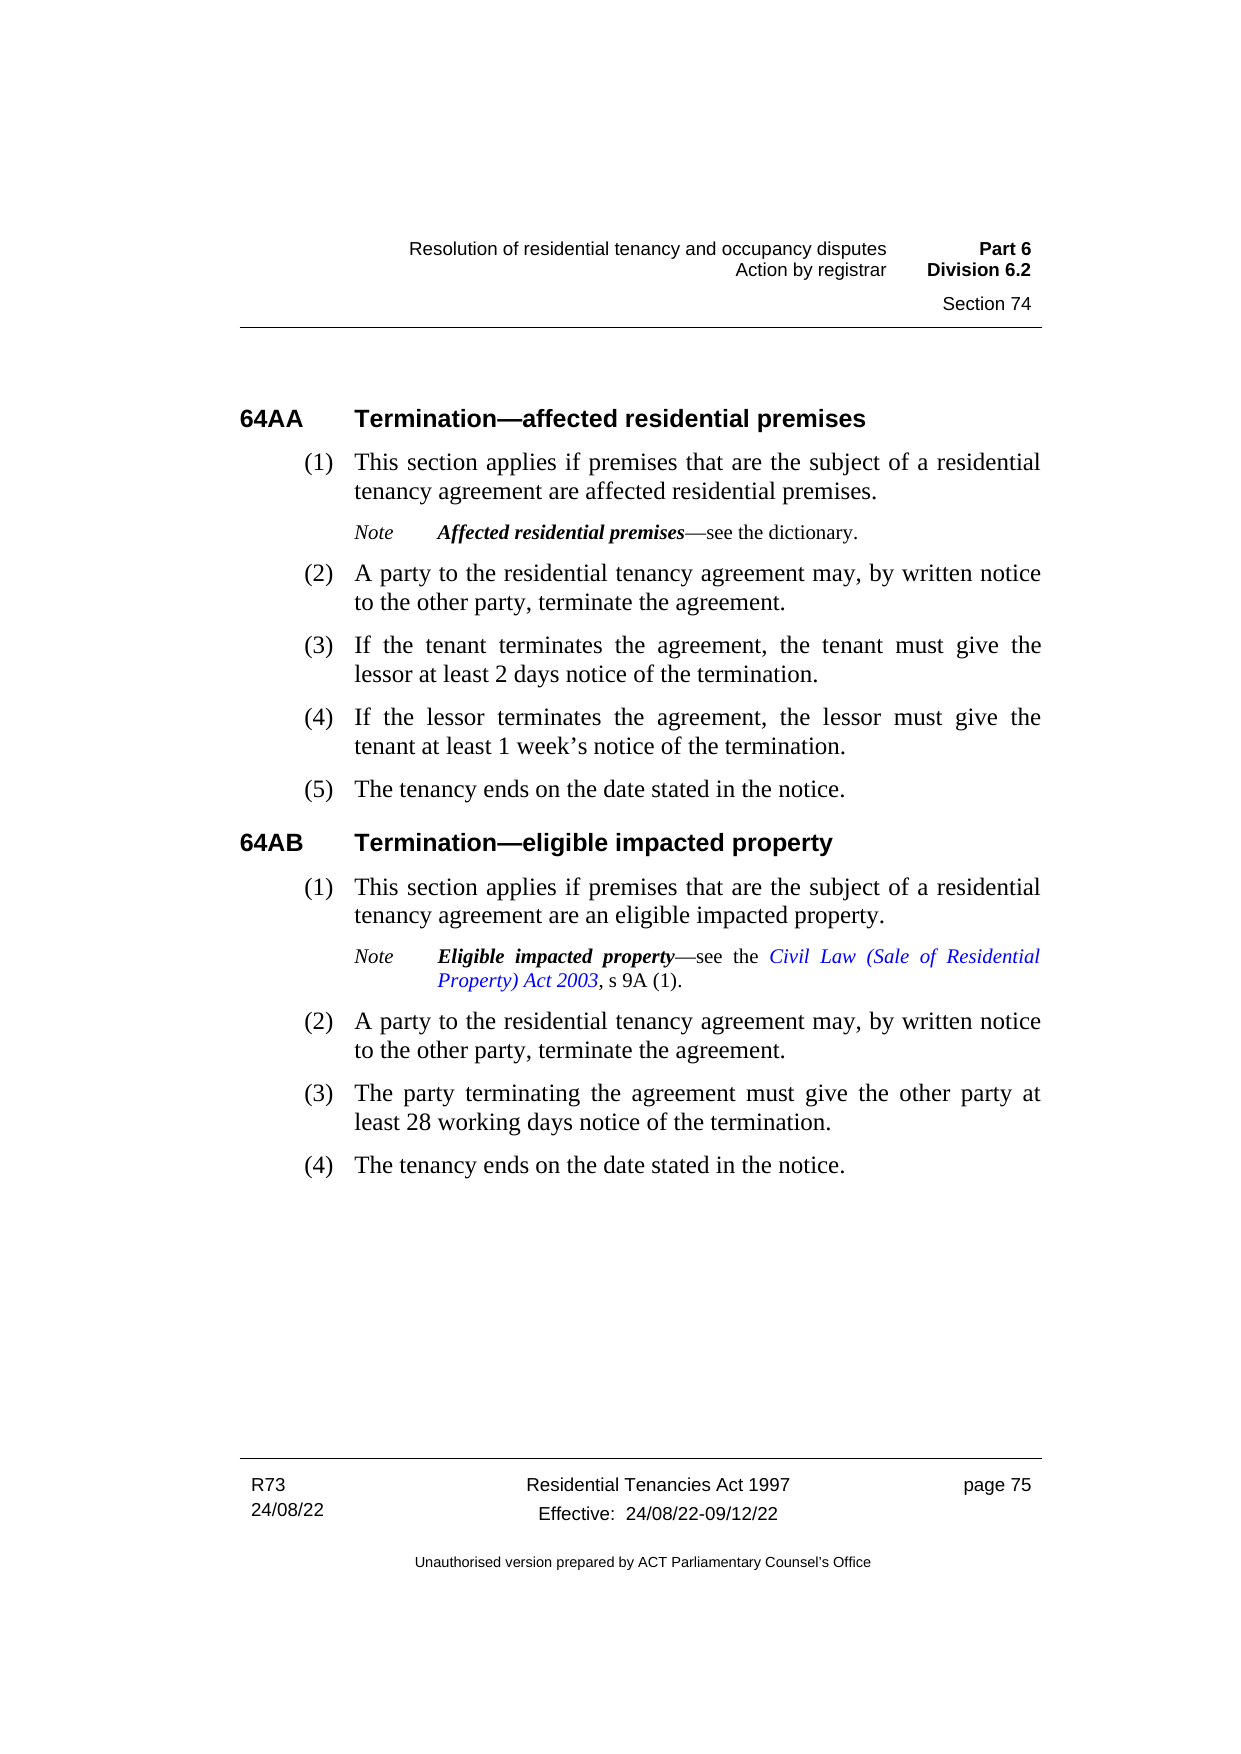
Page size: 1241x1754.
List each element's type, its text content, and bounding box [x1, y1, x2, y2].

text (4) The tenancy ends on the date stated in the notice. [239, 1151, 1042, 1179]
text Note Eligible impacted property—see the Civil Law (Sale of Residential Property) Act 2003, s 9A (1). [354, 944, 1042, 992]
text (2) A party to the residential tenancy agreement may, by written notice to the other party, terminate the agreement. [239, 558, 1042, 616]
text (2) A party to the residential tenancy agreement may, by written notice to the other party, terminate the agreement. [239, 1006, 1042, 1064]
text (1) This section applies if premises that are the subject of a residential tenancy agreement are an eligible impacted property. [239, 872, 1042, 929]
text (3) The party terminating the agreement must give the other party at least 28 working days notice of the termination. [239, 1078, 1042, 1136]
text (1) This section applies if premises that are the subject of a residential tenancy agreement are affected residential premises. [239, 447, 1042, 505]
text Note Affected residential premises—see the dictionary. [354, 519, 1042, 544]
text (3) If the tenant terminates the agreement, the tenant must give the lessor at least 2 days notice of the termination. [239, 630, 1042, 688]
text 64AA Termination—affected residential premises [239, 404, 1042, 433]
text (5) The tenancy ends on the date stated in the notice. [239, 774, 1042, 803]
text (4) If the lessor terminates the agreement, the lessor must give the tenant at least 1 week’s notice of the termination. [239, 702, 1042, 760]
text 64AB Termination—eligible impacted property [239, 828, 1042, 857]
